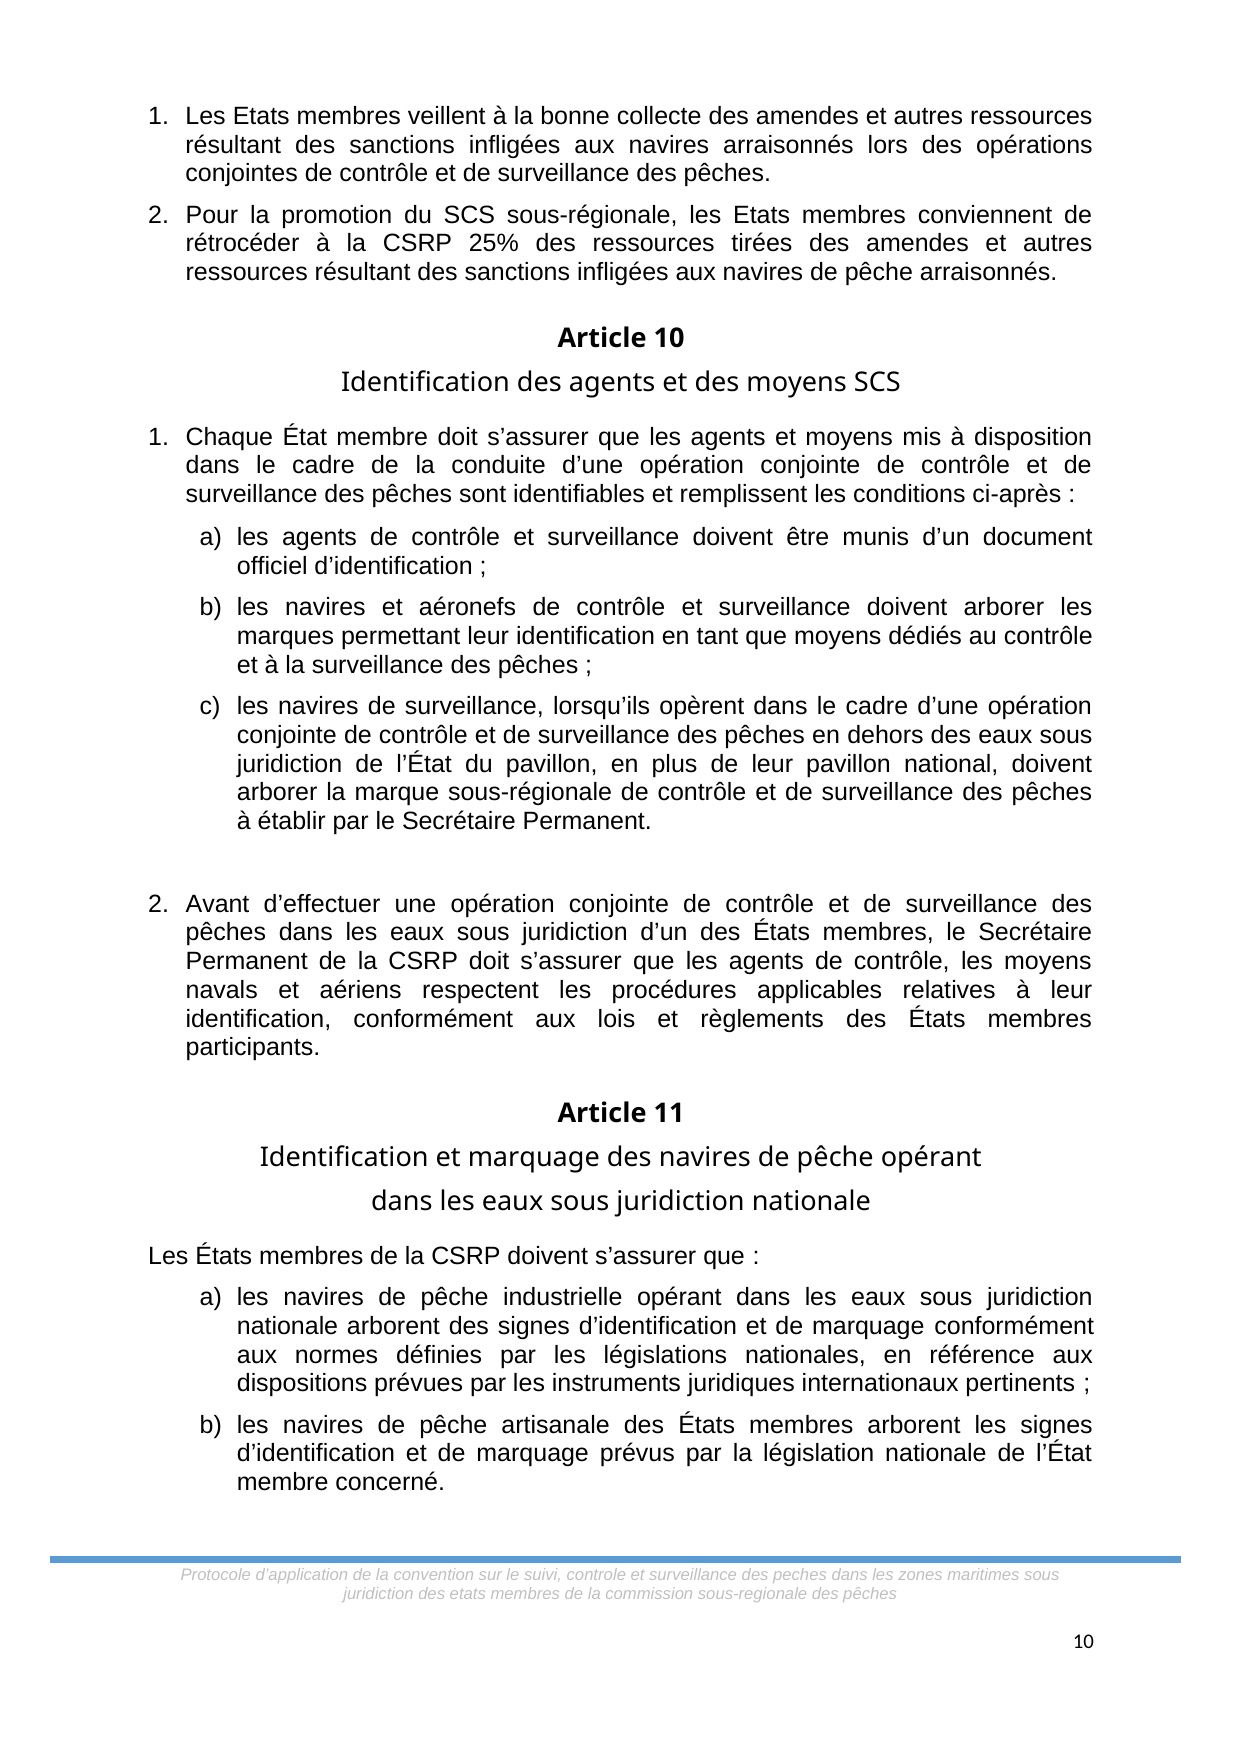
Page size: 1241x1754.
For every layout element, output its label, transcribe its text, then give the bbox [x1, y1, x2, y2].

list les navires et aéronefs de contrôle et surveillance doivent arborer les marques permettant leur identification en tant que moyens dédiés au contrôle et à la surveillance des pêches ; [199, 592, 1094, 678]
subtitle Identification et marquage des navires de pêche opérant [148, 1138, 1094, 1175]
list les navires de pêche artisanale des États membres arborent les signes d’identification et de marquage prévus par la législation nationale de l’État membre concerné. [199, 1409, 1094, 1496]
list les navires de pêche industrielle opérant dans les eaux sous juridiction nationale arborent des signes d’identification et de marquage conformément aux normes définies par les législations nationales, en référence aux dispositions prévues par les instruments juridiques internationaux pertinents ; [199, 1282, 1094, 1397]
list Avant d’effectuer une opération conjointe de contrôle et de surveillance des pêches dans les eaux sous juridiction d’un des États membres, le Secrétaire Permanent de la CSRP doit s’assurer que les agents de contrôle, les moyens navals et aériens respectent les procédures applicables relatives à leur identification, conformément aux lois et règlements des États membres participants. [148, 888, 1094, 1061]
list les navires de surveillance, lorsqu’ils opèrent dans le cadre d’une opération conjointe de contrôle et de surveillance des pêches en dehors des eaux sous juridiction de l’État du pavillon, en plus de leur pavillon national, doivent arborer la marque sous-régionale de contrôle et de surveillance des pêches à établir par le Secrétaire Permanent. [199, 691, 1094, 835]
list Chaque État membre doit s’assurer que les agents et moyens mis à disposition dans le cadre de la conduite d’une opération conjointe de contrôle et de surveillance des pêches sont identifiables et remplissent les conditions ci-après : [148, 422, 1094, 508]
subtitle Article 10 [148, 319, 1094, 356]
list Pour la promotion du SCS sous-régionale, les Etats membres conviennent de rétrocéder à la CSRP 25% des ressources tirées des amendes et autres ressources résultant des sanctions infligées aux navires de pêche arraisonnés. [148, 199, 1094, 286]
subtitle Article 11 [148, 1094, 1094, 1131]
list les agents de contrôle et surveillance doivent être munis d’un document officiel d’identification ; [199, 522, 1094, 580]
list Les Etats membres veillent à la bonne collecte des amendes et autres ressources résultant des sanctions infligées aux navires arraisonnés lors des opérations conjointes de contrôle et de surveillance des pêches. [148, 101, 1094, 187]
text Les États membres de la CSRP doivent s’assurer que : [148, 1241, 1094, 1269]
subtitle Identification des agents et des moyens SCS [148, 363, 1094, 399]
subtitle dans les eaux sous juridiction nationale [148, 1182, 1094, 1219]
